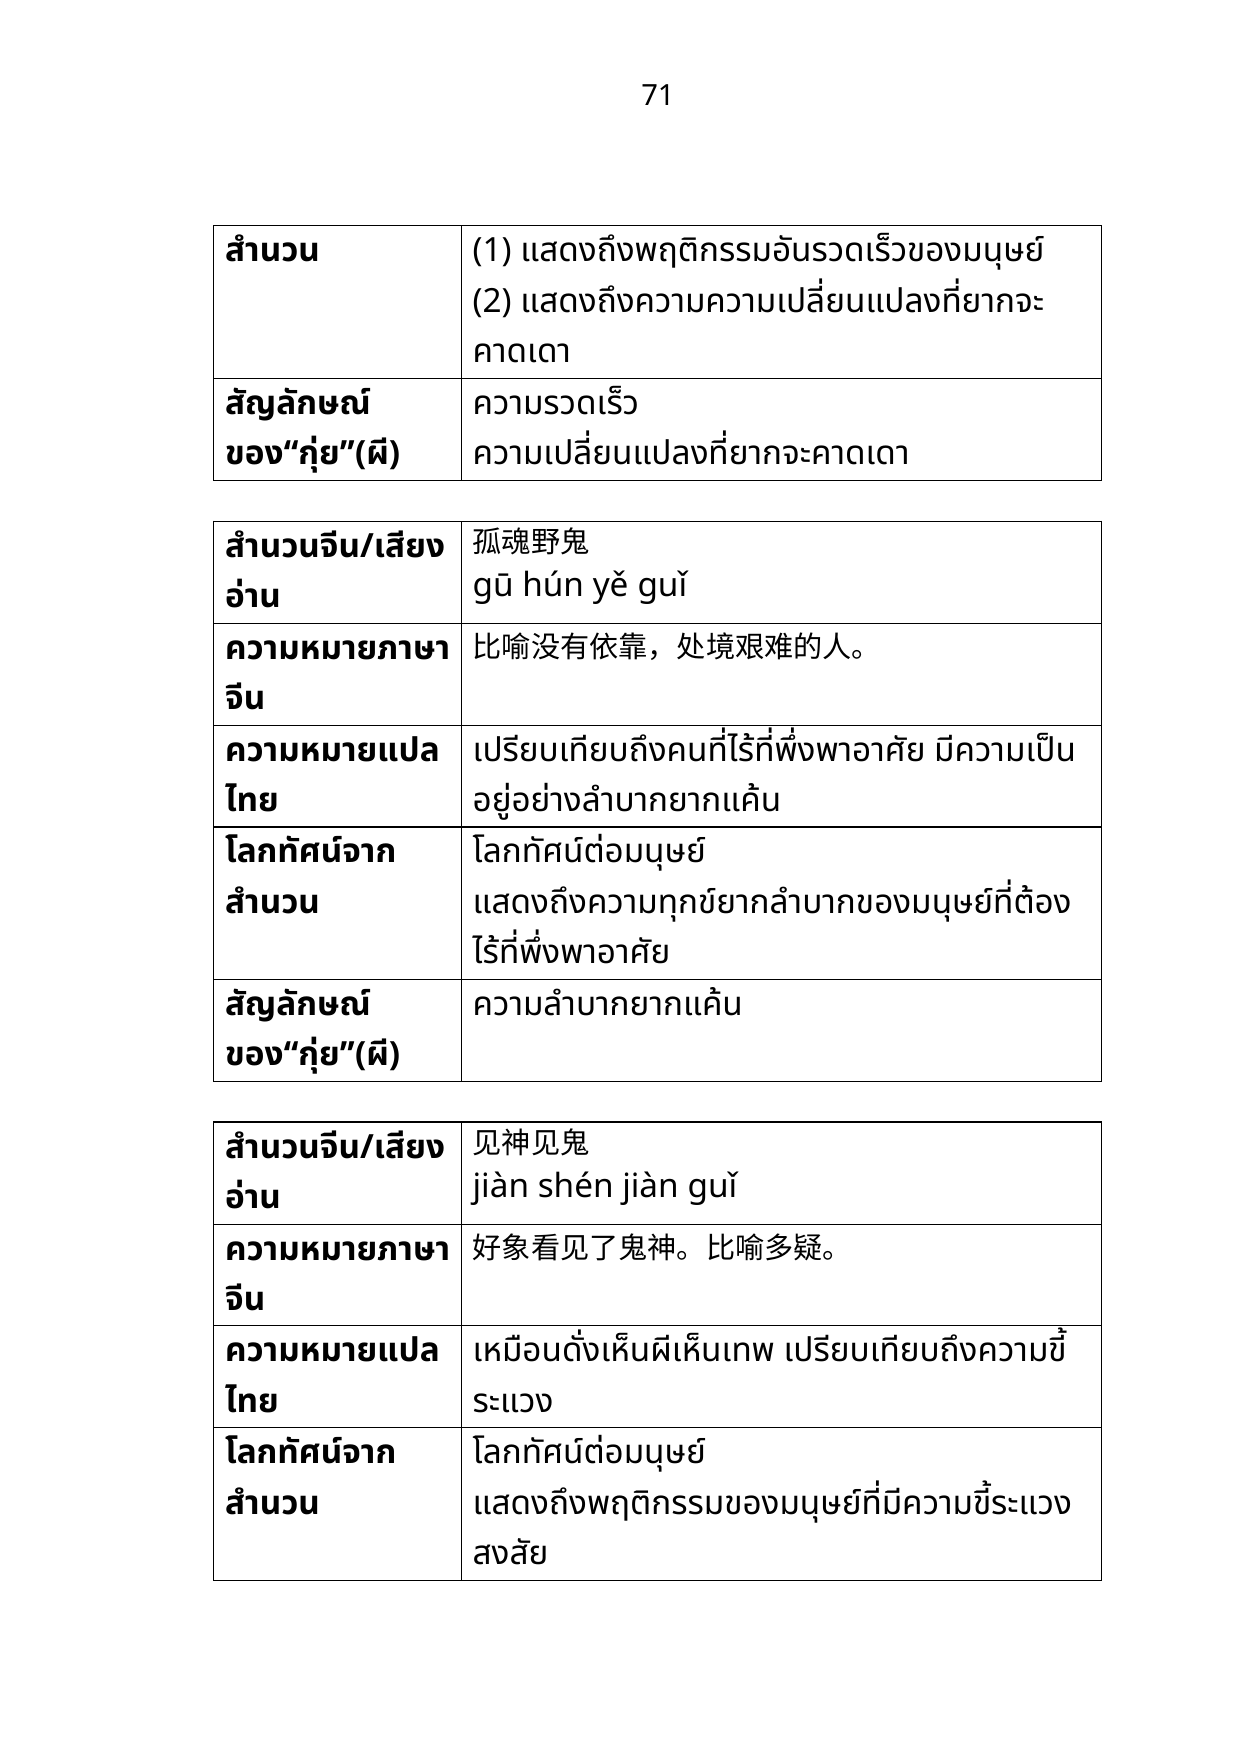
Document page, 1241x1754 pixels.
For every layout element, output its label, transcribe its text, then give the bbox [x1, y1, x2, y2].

table_header 见神见鬼 jiàn shén jiàn ɡuǐ [462, 1123, 1101, 1223]
table_header สำนวนจีน/เสียงอ่าน [214, 1123, 461, 1223]
table_cell สัญลักษณ์ของ“กุ่ย”(ผี) [214, 379, 461, 480]
table_header 孤魂野鬼 ɡū hún yě ɡuǐ [462, 522, 1101, 623]
table_cell โลกทัศน์ต่อมนุษย์ แสดงถึงพฤติกรรมของมนุษย์ที่มีความขี้ระแวงสงสัย [462, 1428, 1101, 1579]
table_cell ความหมายภาษาจีน [214, 624, 461, 724]
table_cell โลกทัศน์ต่อมนุษย์ แสดงถึงความทุกข์ยากลำบากของมนุษย์ที่ต้องไร้ที่พึ่งพาอาศัย [462, 828, 1101, 979]
table_cell 好象看见了鬼神。比喻多疑。 [462, 1225, 1101, 1325]
table_cell เหมือนดั่งเห็นผีเห็นเทพ เปรียบเทียบถึงความขี้ระแวง [462, 1326, 1101, 1427]
table_cell ความหมายแปลไทย [214, 726, 461, 826]
table_cell 比喻没有依靠，处境艰难的人。 [462, 624, 1101, 724]
table_cell โลกทัศน์จากสำนวน [214, 1428, 461, 1579]
table_cell ความหมายภาษาจีน [214, 1225, 461, 1325]
table_cell สัญลักษณ์ของ“กุ่ย”(ผี) [214, 980, 461, 1081]
table_cell ความลำบากยากแค้น [462, 980, 1101, 1081]
table_cell เปรียบเทียบถึงคนที่ไร้ที่พึ่งพาอาศัย มีความเป็นอยู่อย่างลำบากยากแค้น [462, 726, 1101, 826]
table_cell ความรวดเร็ว ความเปลี่ยนแปลงที่ยากจะคาดเดา [462, 379, 1101, 480]
table_cell โลกทัศน์จากสำนวน [214, 828, 461, 979]
table_cell ความหมายแปลไทย [214, 1326, 461, 1427]
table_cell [462, 226, 1101, 378]
table_header สำนวนจีน/เสียงอ่าน [214, 522, 461, 623]
table_cell โลกทัศน์จากสำนวน [214, 226, 461, 378]
